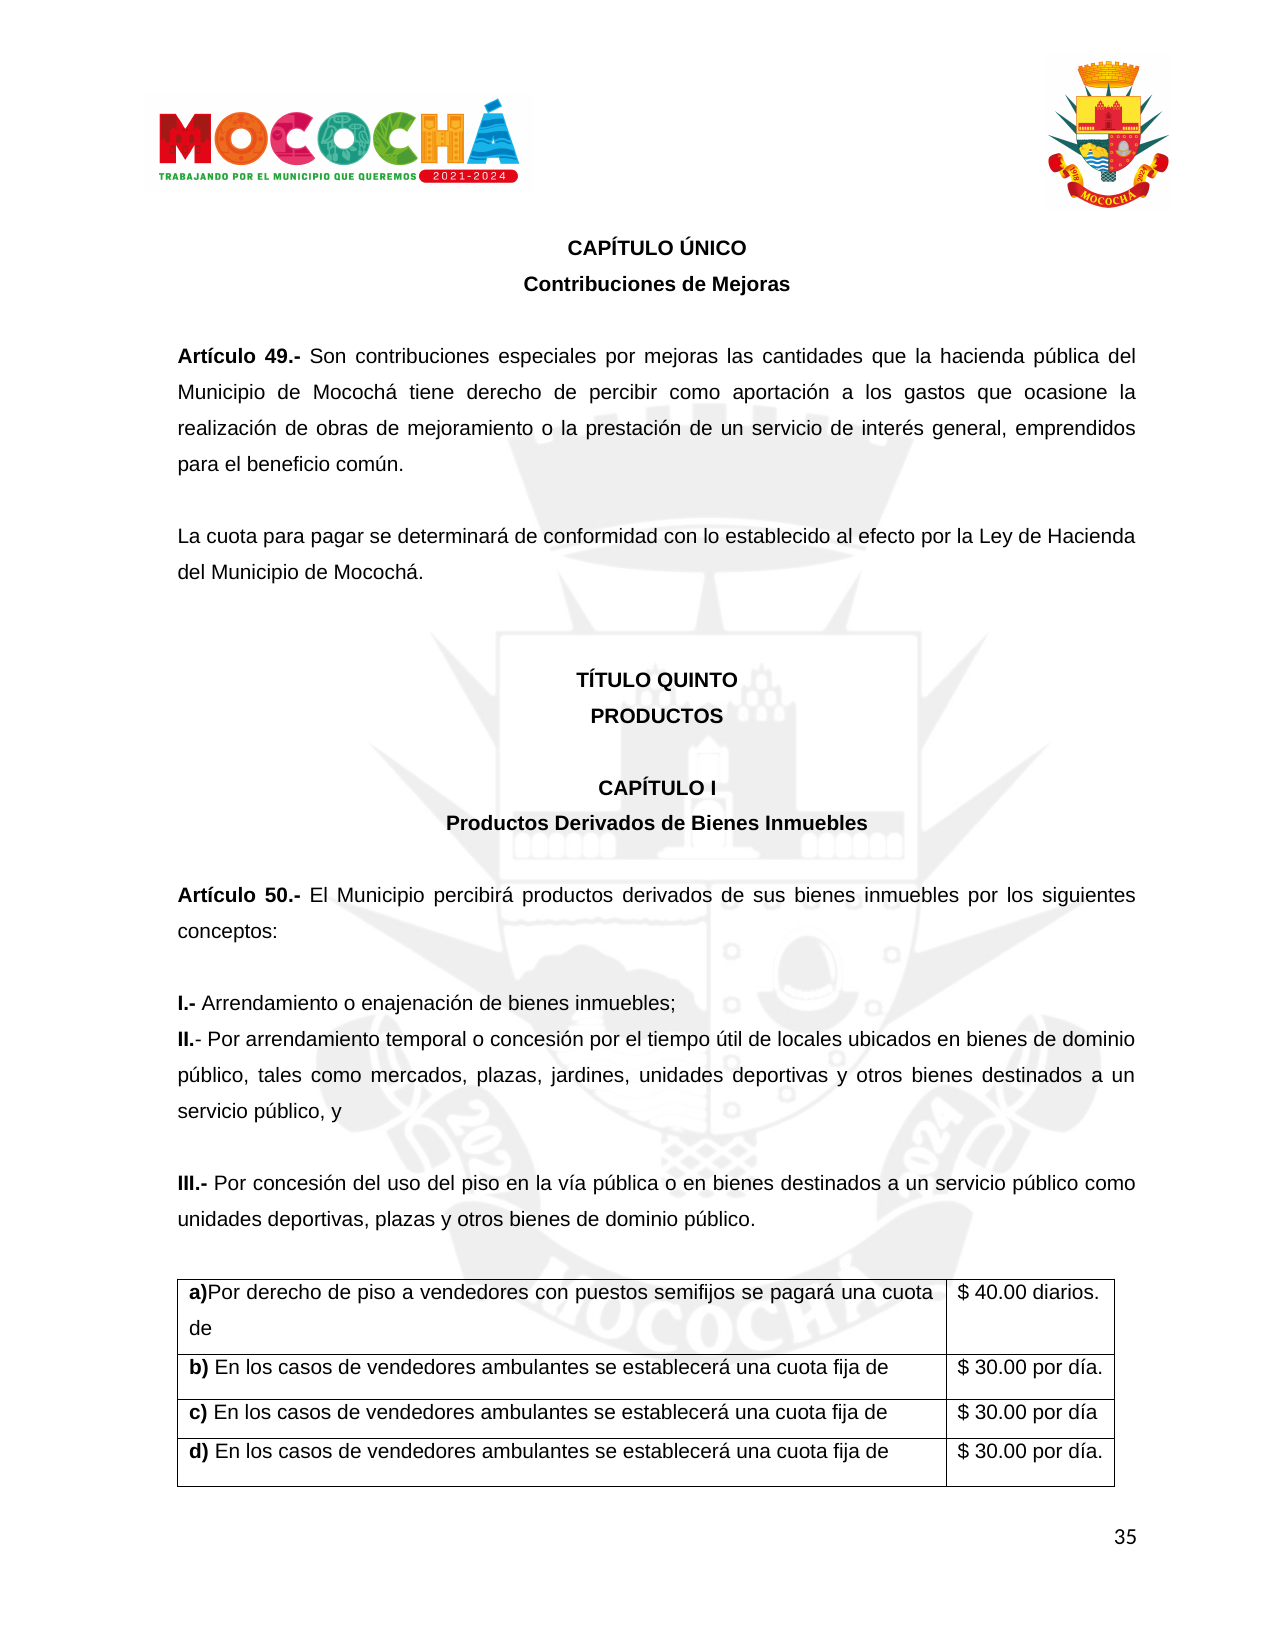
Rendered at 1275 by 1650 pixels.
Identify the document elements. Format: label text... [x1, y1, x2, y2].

text III.- Por concesión del uso del piso en la vía pública o en bienes destinados a un servicio público como unidades deportivas, plazas y otros bienes de dominio público. [177, 1171, 1137, 1231]
text Artículo 50.- El Municipio percibirá productos derivados de sus bienes inmuebles por los siguientes conceptos: [177, 883, 1137, 943]
table_header a)Por derecho de piso a vendedores con puestos semifijos se pagará una cuota de [178, 1280, 946, 1354]
text I.- Arrendamiento o enajenación de bienes inmuebles; [177, 991, 1137, 1015]
table_cell $ 30.00 por día. [947, 1439, 1114, 1486]
table_cell $ 30.00 por día. [947, 1355, 1114, 1398]
text TÍTULO QUINTO [177, 667, 1137, 691]
text II.- Por arrendamiento temporal o concesión por el tiempo útil de locales ubicados en bienes de dominio público, tales como mercados, plazas, jardines, unidades deportivas y otros bienes destinados a un servicio público, y [177, 1027, 1137, 1123]
text Artículo 49.- Son contribuciones especiales por mejoras las cantidades que la hacienda pública del Municipio de Mocochá tiene derecho de percibir como aportación a los gastos que ocasione la realización de obras de mejoramiento o la prestación de un servicio de interés general, emprendidos para el beneficio común. [177, 344, 1137, 476]
text CAPÍTULO I [177, 775, 1137, 799]
table_cell $ 30.00 por día [947, 1400, 1114, 1438]
table_cell d) En los casos de vendedores ambulantes se establecerá una cuota fija de [178, 1439, 946, 1486]
table_cell c) En los casos de vendedores ambulantes se establecerá una cuota fija de [178, 1400, 946, 1438]
table_cell b) En los casos de vendedores ambulantes se establecerá una cuota fija de [178, 1355, 946, 1398]
text La cuota para pagar se determinará de conformidad con lo establecido al efecto por la Ley de Hacienda del Municipio de Mocochá. [177, 524, 1137, 584]
table_header $ 40.00 diarios. [947, 1280, 1114, 1354]
picture [1043, 54, 1171, 211]
text CAPÍTULO ÚNICO [177, 236, 1137, 260]
text Contribuciones de Mejoras [177, 272, 1137, 296]
text PRODUCTOS [177, 703, 1137, 727]
text Productos Derivados de Bienes Inmuebles [177, 811, 1137, 835]
picture [143, 94, 535, 193]
